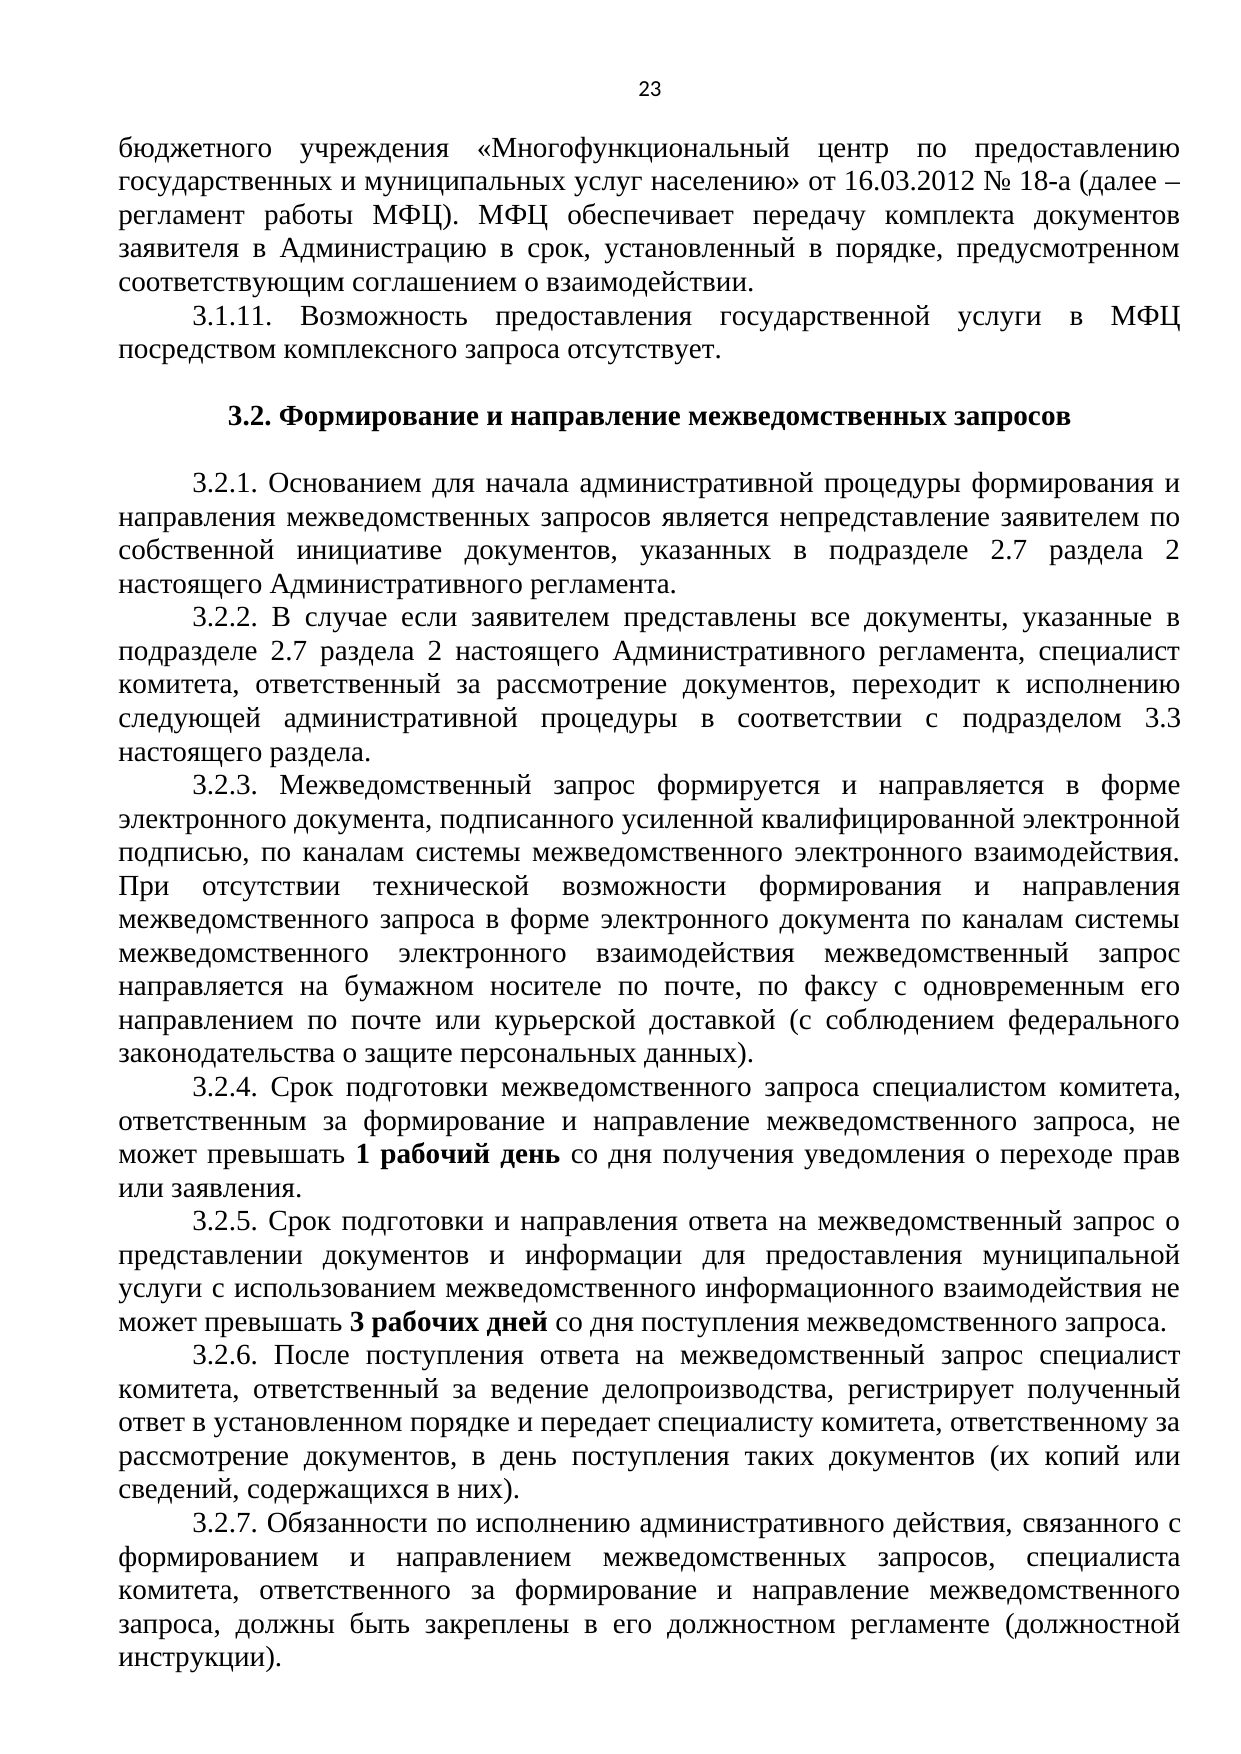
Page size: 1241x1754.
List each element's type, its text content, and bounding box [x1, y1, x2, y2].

text 3.2.1. Основанием для начала административной процедуры формирования и направления межведомственных запросов является непредставление заявителем по собственной инициативе документов, указанных в подразделе 2.7 раздела 2 настоящего Административного регламента. [118, 465, 1181, 599]
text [118, 130, 1181, 298]
text 3.2.2. В случае если заявителем представлены все документы, указанные в подразделе 2.7 раздела 2 настоящего Административного регламента, специалист комитета, ответственный за рассмотрение документов, переходит к исполнению следующей административной процедуры в соответствии с подразделом 3.3 настоящего раздела. [118, 599, 1181, 767]
text 3.2.7. Обязанности по исполнению административного действия, связанного с формированием и направлением межведомственных запросов, специалиста комитета, ответственного за формирование и направление межведомственного запроса, должны быть закреплены в его должностном регламенте (должностной инструкции). [118, 1505, 1181, 1673]
text 3.2.3. Межведомственный запрос формируется и направляется в форме электронного документа, подписанного усиленной квалифицированной электронной подписью, по каналам системы межведомственного электронного взаимодействия. При отсутствии технической возможности формирования и направления межведомственного запроса в форме электронного документа по каналам системы межведомственного электронного взаимодействия межведомственный запрос направляется на бумажном носителе по почте, по факсу с одновременным его направлением по почте или курьерской доставкой (с соблюдением федерального законодательства о защите персональных данных). [118, 767, 1181, 1069]
text 3.2.6. После поступления ответа на межведомственный запрос специалист комитета, ответственный за ведение делопроизводства, регистрирует полученный ответ в установленном порядке и передает специалисту комитета, ответственному за рассмотрение документов, в день поступления таких документов (их копий или сведений, содержащихся в них). [118, 1337, 1181, 1505]
text 3.1.11. Возможность предоставления государственной услуги в МФЦ посредством комплексного запроса отсутствует. [118, 298, 1181, 365]
text 3.2.5. Срок подготовки и направления ответа на межведомственный запрос о представлении документов и информации для предоставления муниципальной услуги с использованием межведомственного информационного взаимодействия не может превышать 3 рабочих дней со дня поступления межведомственного запроса. [118, 1203, 1181, 1337]
text 3.2. Формирование и направление межведомственных запросов [118, 398, 1181, 432]
text 3.2.4. Срок подготовки межведомственного запроса специалистом комитета, ответственным за формирование и направление межведомственного запроса, не может превышать 1 рабочий день со дня получения уведомления о переходе прав или заявления. [118, 1069, 1181, 1203]
